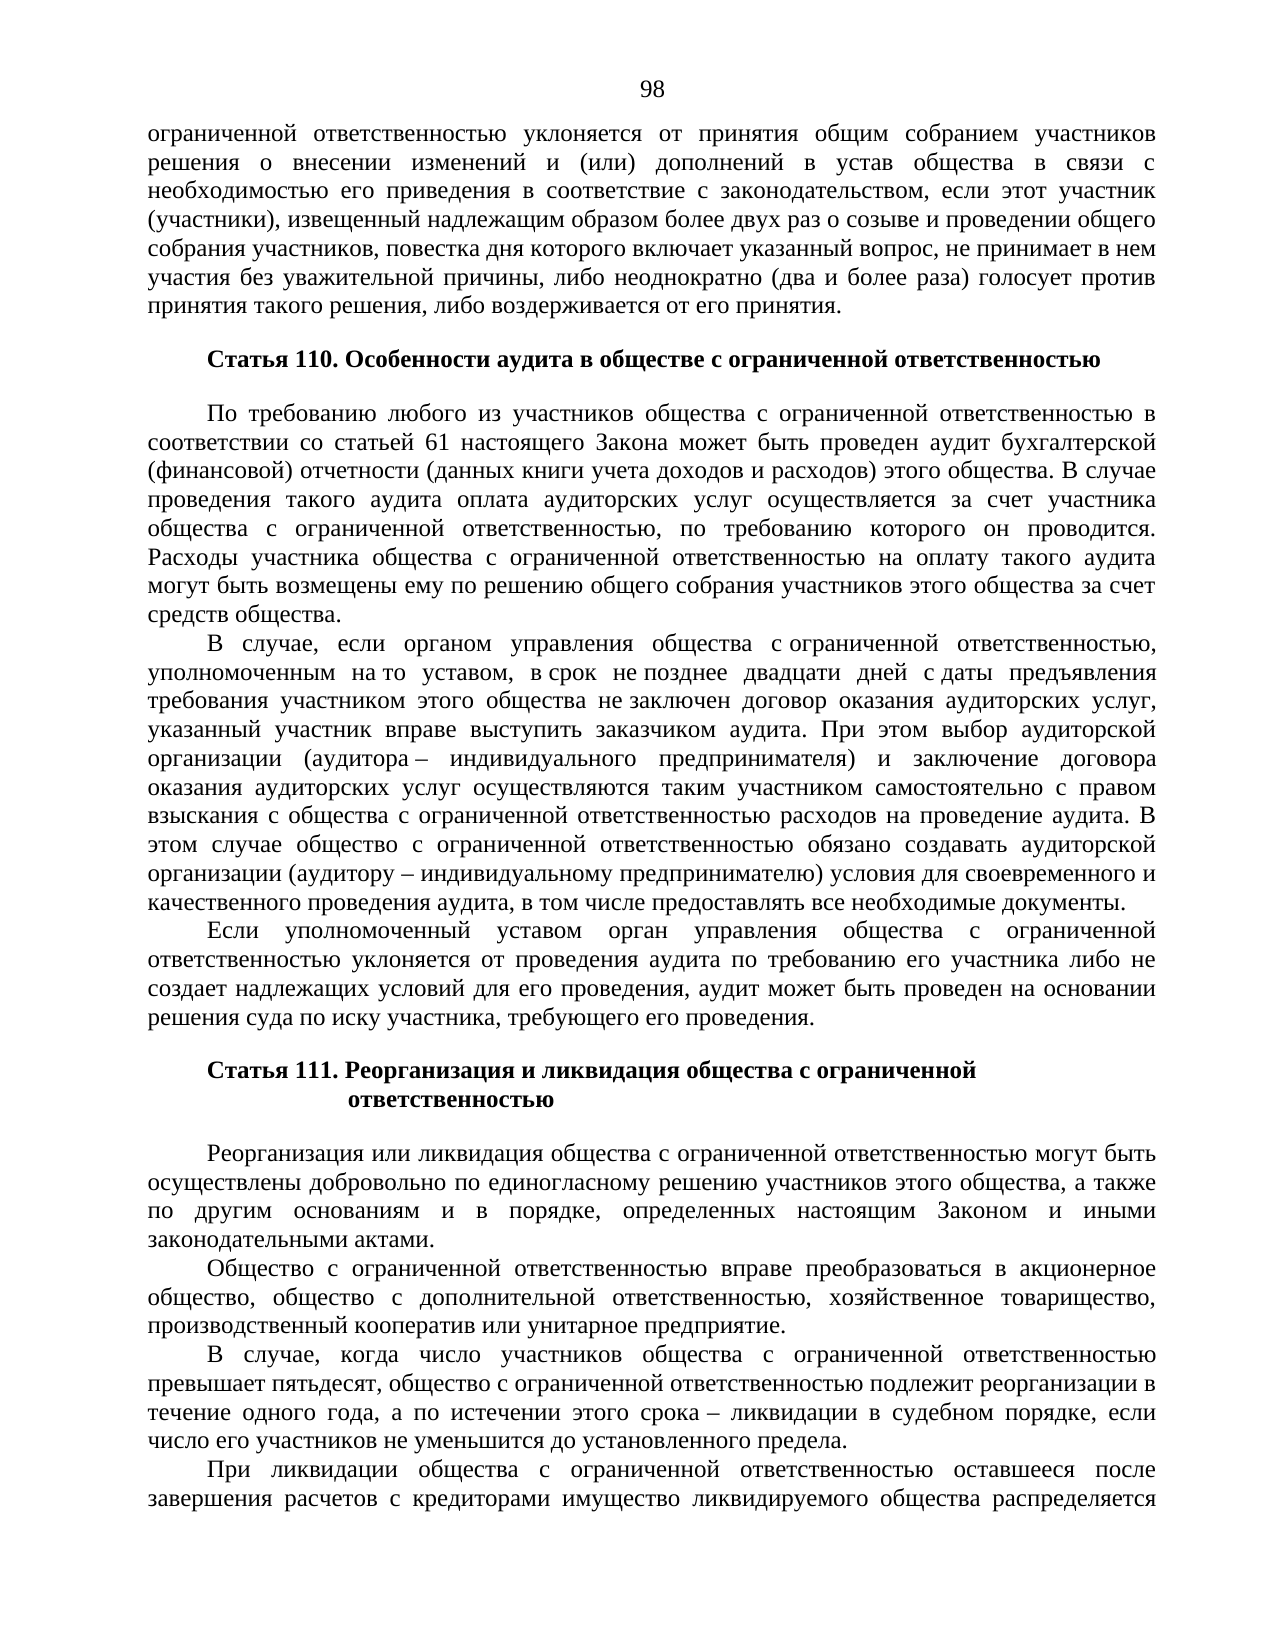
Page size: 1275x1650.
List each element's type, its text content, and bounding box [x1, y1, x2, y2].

text По требованию любого из участников общества с ограниченной ответственностью в соответствии со статьей 61 настоящего Закона может быть проведен аудит бухгалтерской (финансовой) отчетности (данных книги учета доходов и расходов) этого общества. В случае проведения такого аудита оплата аудиторских услуг осуществляется за счет участника общества с ограниченной ответственностью, по требованию которого он проводится. Расходы участника общества с ограниченной ответственностью на оплату такого аудита могут быть возмещены ему по решению общего собрания участников этого общества за счет средств общества. [147, 398, 1157, 628]
text В случае, если органом управления общества с ограниченной ответственностью, уполномоченным на то уставом, в срок не позднее двадцати дней с даты предъявления требования участником этого общества не заключен договор оказания аудиторских услуг, указанный участник вправе выступить заказчиком аудита. При этом выбор аудиторской организации (аудитора – индивидуального предпринимателя) и заключение договора оказания аудиторских услуг осуществляются таким участником самостоятельно с правом взыскания с общества с ограниченной ответственностью расходов на проведение аудита. В этом случае общество с ограниченной ответственностью обязано создавать аудиторской организации (аудитору – индивидуальному предпринимателю) условия для своевременного и качественного проведения аудита, в том числе предоставлять все необходимые документы. [147, 628, 1157, 916]
text Реорганизация или ликвидация общества с ограниченной ответственностью могут быть осуществлены добровольно по единогласному решению участников этого общества, а также по другим основаниям и в порядке, определенных настоящим Законом и иными законодательными актами. [147, 1138, 1157, 1253]
text Если уполномоченный уставом орган управления общества с ограниченной ответственностью уклоняется от проведения аудита по требованию его участника либо не создает надлежащих условий для его проведения, аудит может быть проведен на основании решения суда по иску участника, требующего его проведения. [147, 916, 1157, 1031]
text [147, 1454, 1157, 1512]
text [147, 118, 1157, 319]
text Статья 110. Особенности аудита в обществе с ограниченной ответственностью [207, 344, 1157, 373]
text Общество с ограниченной ответственностью вправе преобразоваться в акционерное общество, общество с дополнительной ответственностью, хозяйственное товарищество, производственный кооператив или унитарное предприятие. [147, 1253, 1157, 1339]
text В случае, когда число участников общества с ограниченной ответственностью превышает пятьдесят, общество с ограниченной ответственностью подлежит реорганизации в течение одного года, а по истечении этого срока – ликвидации в судебном порядке, если число его участников не уменьшится до установленного предела. [147, 1339, 1157, 1454]
text Статья 111. Реорганизация и ликвидация общества с ограниченной ответственностью [207, 1056, 1157, 1113]
